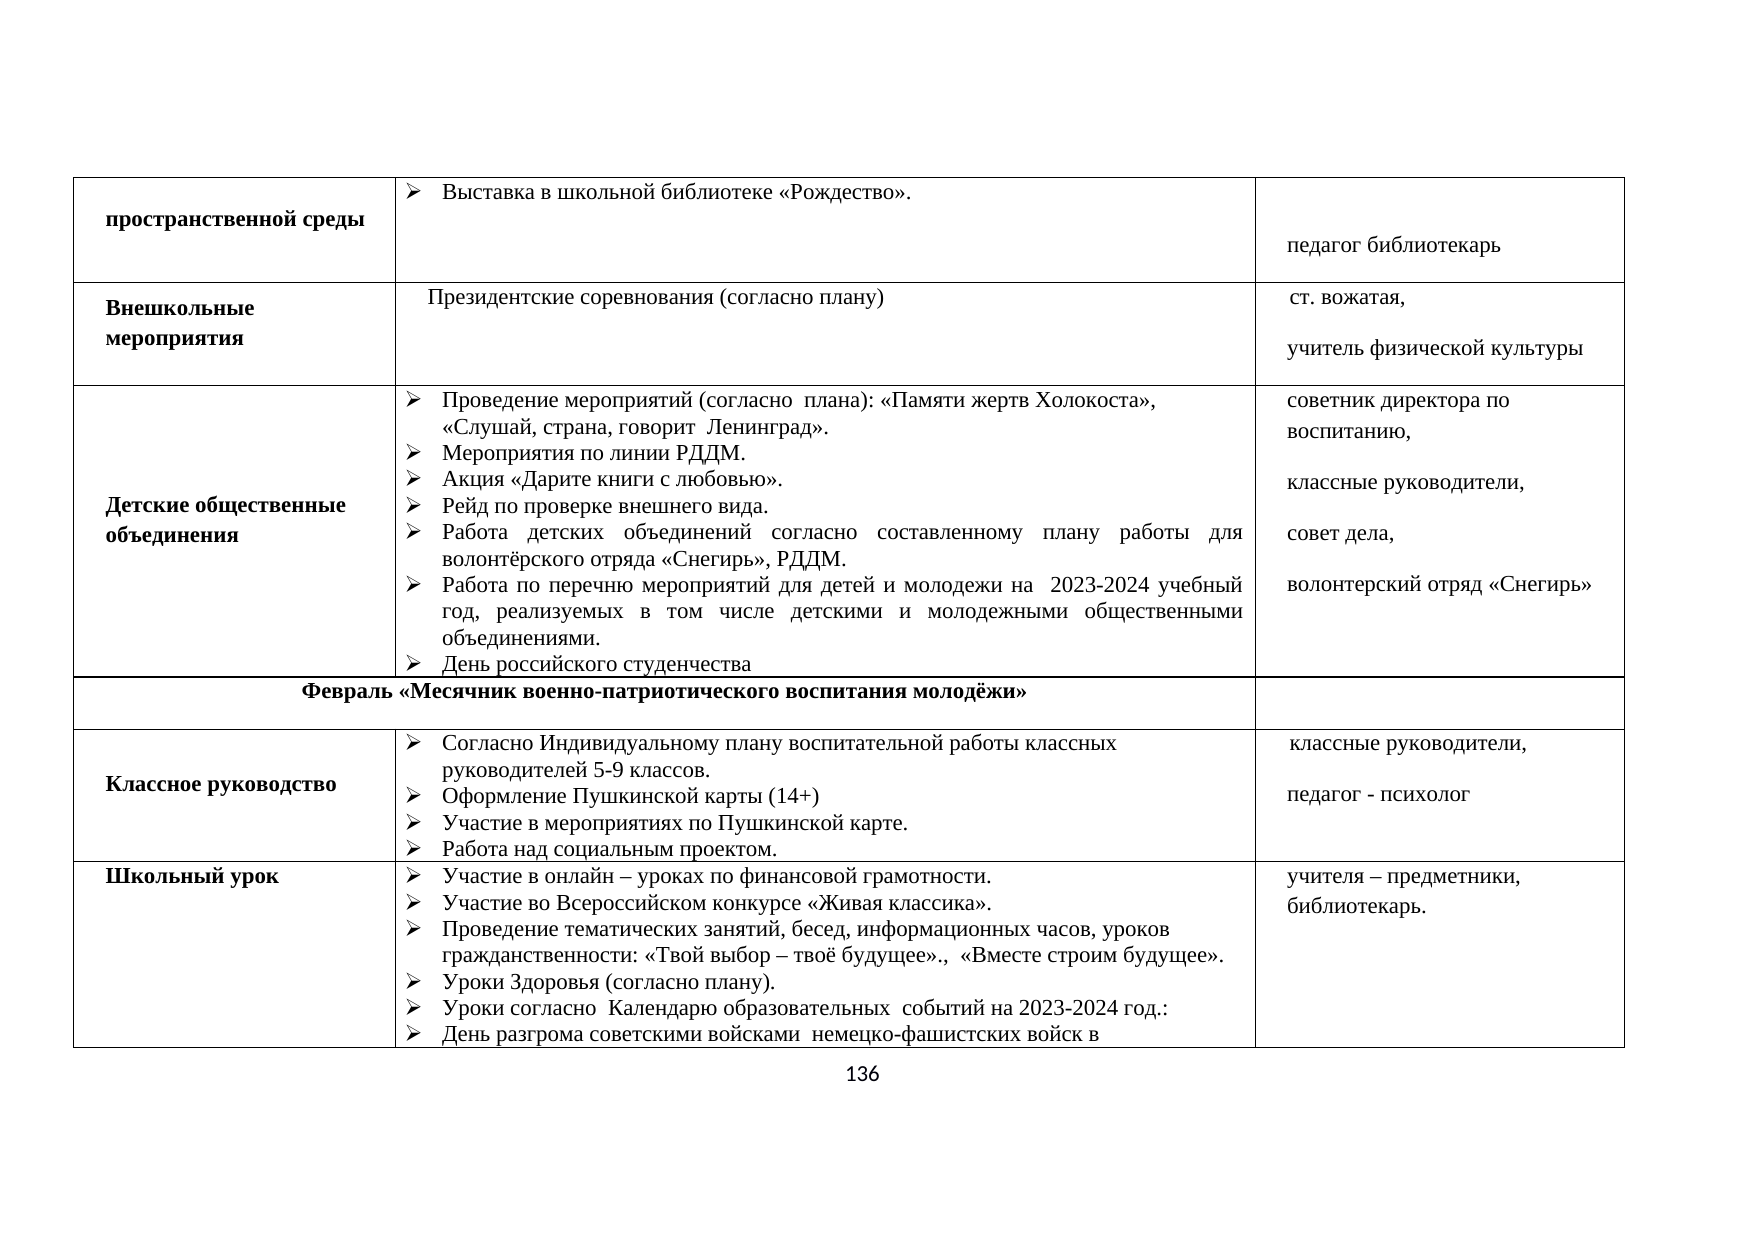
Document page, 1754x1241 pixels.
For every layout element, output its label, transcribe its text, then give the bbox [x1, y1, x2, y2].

table_cell Школьный урок [74, 862, 395, 1047]
table_cell Внешкольные мероприятия [74, 283, 395, 385]
table_cell Классное руководство [74, 730, 395, 861]
table_cell ст. вожатая, учитель физической культуры [1256, 283, 1624, 385]
table_cell Февраль «Месячник военно-патриотического воспитания молодёжи» [74, 678, 1255, 728]
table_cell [396, 862, 1255, 1047]
table_cell Проведение мероприятий (согласно плана): «Памяти жертв Холокоста», «Слушай, страна, говорит Ленинград». Мероприятия по линии РДДМ. Акция «Дарите книги с любовью». Рейд по проверке внешнего вида. Работа детских объединений согласно составленному плану работы для волонтёрского отряда «Снегирь», РДДМ. Работа по перечню мероприятий для детей и молодежи на 2023-2024 учебный год, реализуемых в том числе детскими и молодежными общественными объединениями. День российского студенчества [396, 386, 1255, 676]
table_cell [74, 178, 395, 282]
table_cell [1256, 678, 1624, 728]
table_cell Согласно Индивидуальному плану воспитательной работы классных руководителей 5-9 классов. Оформление Пушкинской карты (14+) Участие в мероприятиях по Пушкинской карте. Работа над социальным проектом. [396, 730, 1255, 861]
table_cell советник директора по воспитанию, классные руководители, совет дела, волонтерский отряд «Снегирь» [1256, 386, 1624, 676]
table_cell Президентские соревнования (согласно плану) [396, 283, 1255, 385]
table_cell классные руководители, педагог - психолог [1256, 730, 1624, 861]
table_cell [1256, 178, 1624, 282]
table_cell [1256, 862, 1624, 1047]
table_cell Детские общественные объединения [74, 386, 395, 676]
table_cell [396, 178, 1255, 282]
